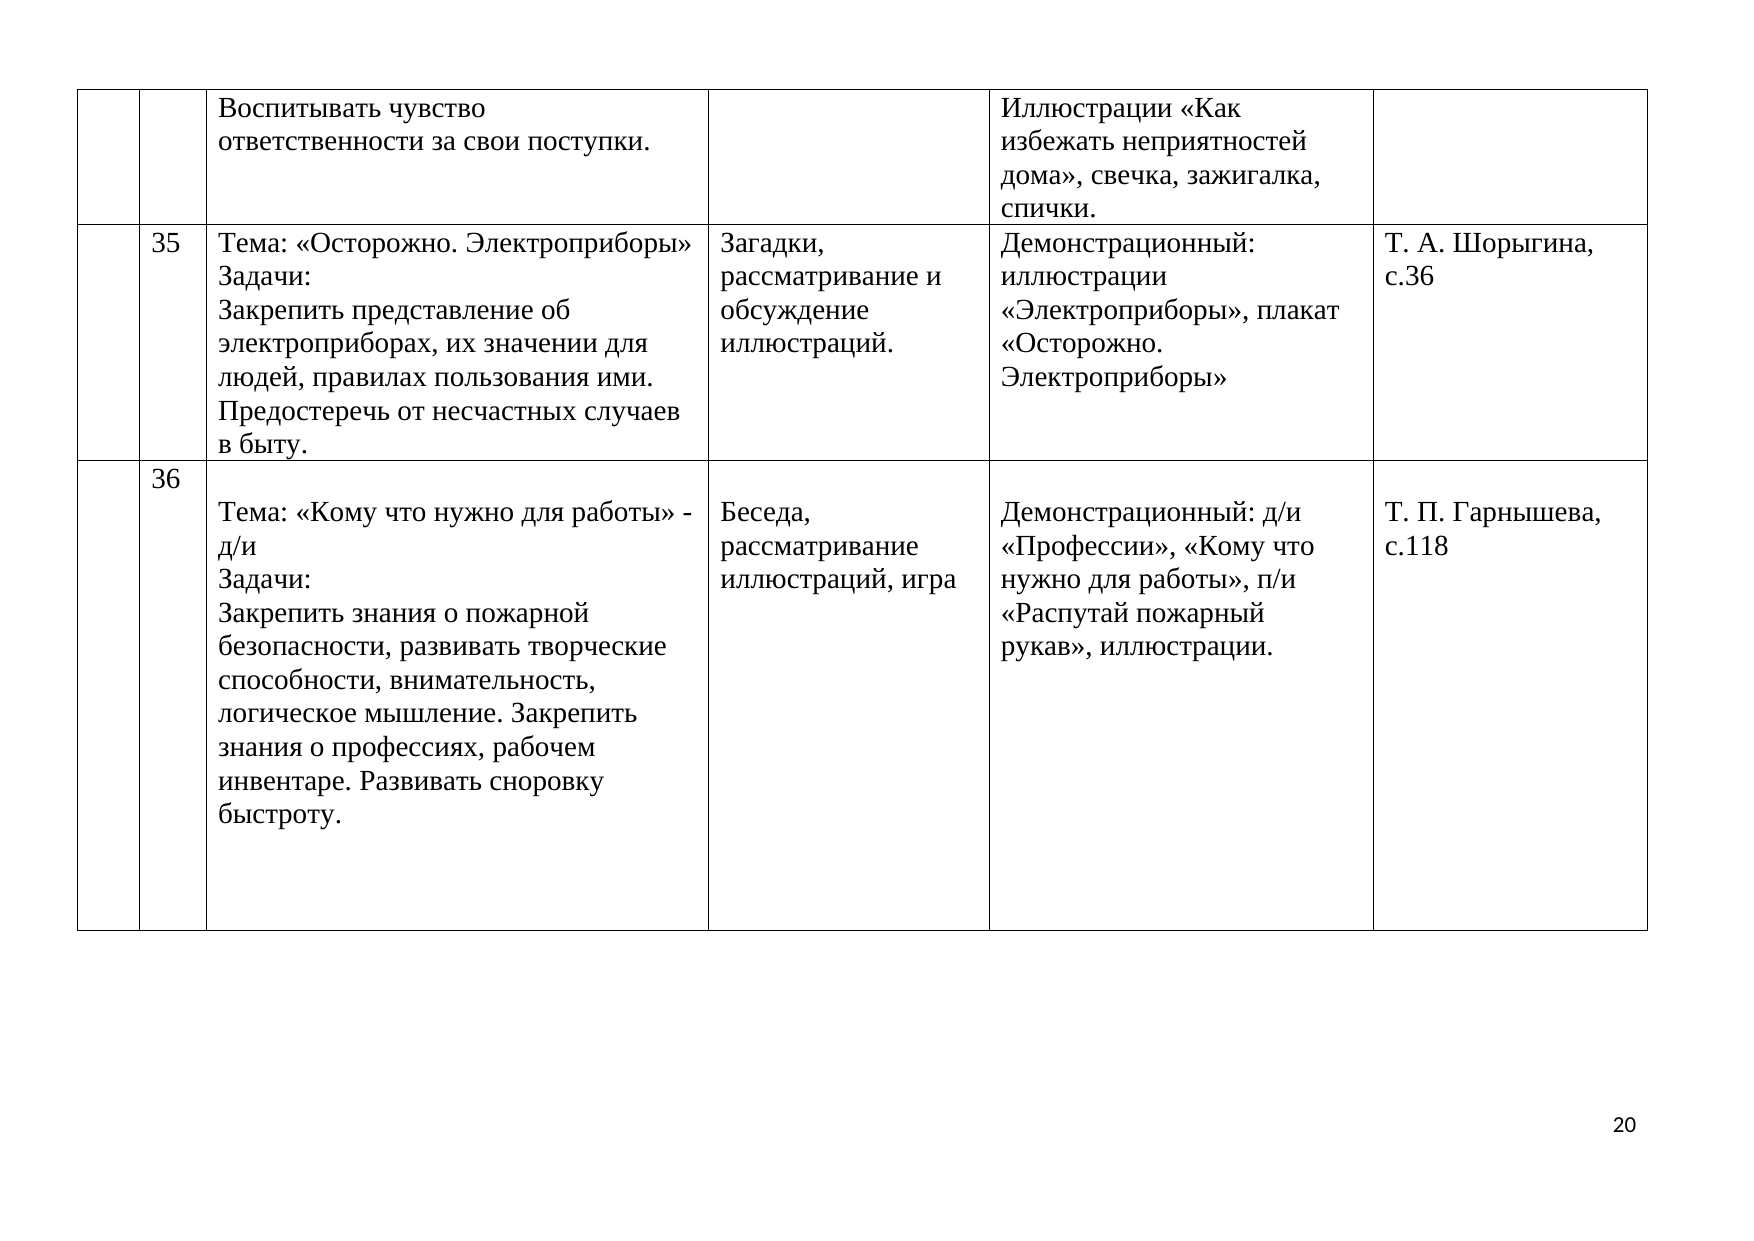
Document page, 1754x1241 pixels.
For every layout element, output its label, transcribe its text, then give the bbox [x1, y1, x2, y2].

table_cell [990, 90, 1373, 224]
table_cell [78, 225, 139, 460]
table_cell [1374, 90, 1647, 224]
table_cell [207, 90, 708, 224]
table_cell Т. А. Шорыгина, с.36 [1374, 225, 1647, 460]
table_cell Тема: «Осторожно. Электроприборы» Задачи: Закрепить представление об электроприборах, их значении для людей, правилах пользования ими. Предостеречь от несчастных случаев в быту. [207, 225, 708, 460]
table_cell Загадки, рассматривание и обсуждение иллюстраций. [709, 225, 989, 460]
table_cell 35 [140, 225, 206, 460]
table_cell Демонстрационный: иллюстрации «Электроприборы», плакат «Осторожно. Электроприборы» [990, 225, 1373, 460]
table_cell Т. П. Гарнышева, с.118 [1374, 461, 1647, 930]
table_cell [78, 461, 139, 930]
table_cell Демонстрационный: д/и «Профессии», «Кому что нужно для работы», п/и «Распутай пожарный рукав», иллюстрации. [990, 461, 1373, 930]
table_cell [709, 90, 989, 224]
table_cell Беседа, рассматривание иллюстраций, игра [709, 461, 989, 930]
table_cell [78, 90, 139, 224]
table_cell Тема: «Кому что нужно для работы» - д/и Задачи: Закрепить знания о пожарной безопасности, развивать творческие способности, внимательность, логическое мышление. Закрепить знания о профессиях, рабочем инвентаре. Развивать сноровку быстроту. [207, 461, 708, 930]
table_cell 36 [140, 461, 206, 930]
table_cell 34 [140, 90, 206, 224]
